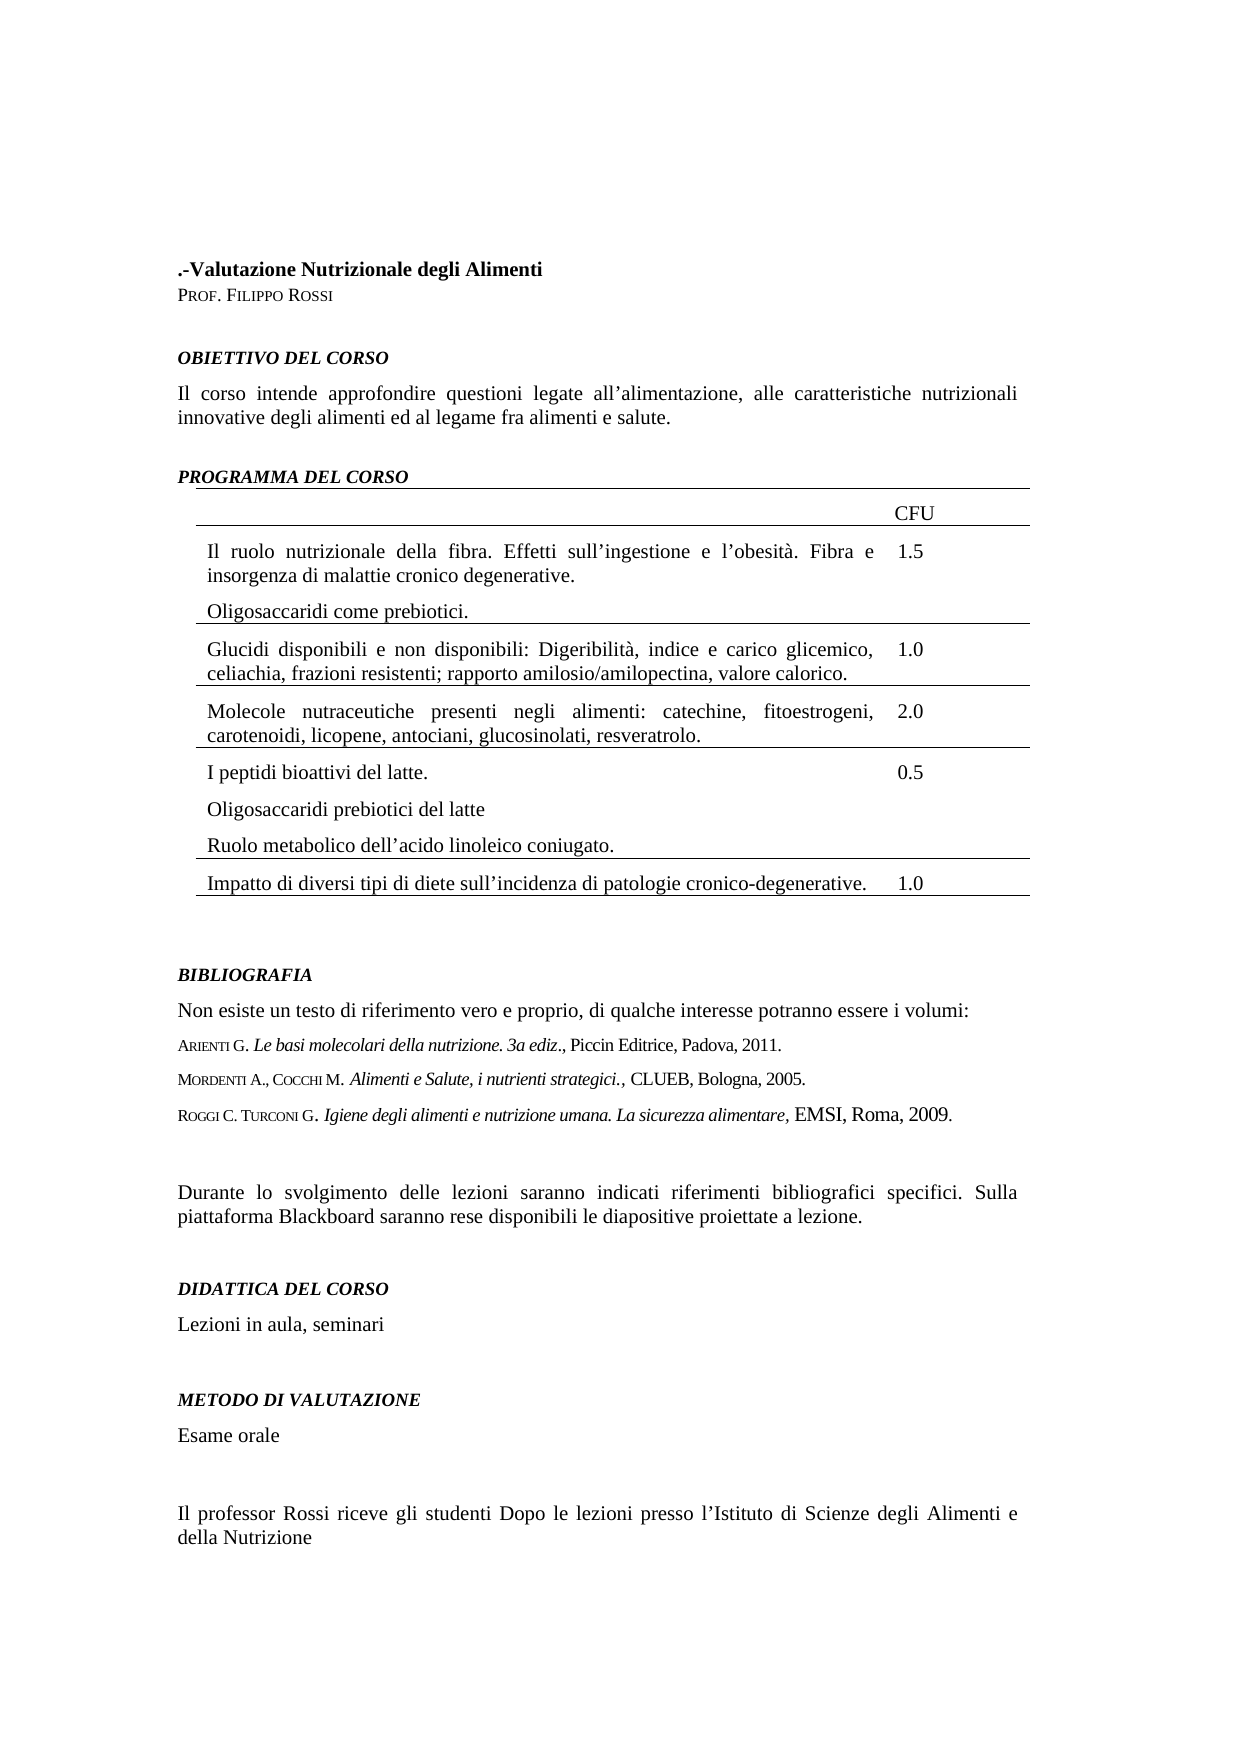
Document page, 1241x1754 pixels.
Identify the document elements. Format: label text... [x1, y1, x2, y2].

text BIBLIOGRAFIA [177, 964, 1019, 985]
table_cell 1.0 [886, 624, 1030, 685]
text METODO DI VALUTAZIONE [177, 1389, 1019, 1411]
table_cell Glucidi disponibili e non disponibili: Digeribilità, indice e carico glicemico, celiachia, frazioni resistenti; rapporto amilosio/amilopectina, valore calorico. [196, 624, 886, 685]
text Durante lo svolgimento delle lezioni saranno indicati riferimenti bibliografici specifici. Sulla piattaforma Blackboard saranno rese disponibili le diapositive proiettate a lezione. [177, 1180, 1019, 1228]
text DIDATTICA DEL CORSO [177, 1277, 1019, 1299]
subtitle PROGRAMMA DEL CORSO [177, 466, 1019, 487]
table_cell 2.0 [886, 686, 1030, 747]
text Non esiste un testo di riferimento vero e proprio, di qualche interesse potranno essere i volumi: [177, 998, 1019, 1022]
table_cell Molecole nutraceutiche presenti negli alimenti: catechine, fitoestrogeni, carotenoidi, licopene, antociani, glucosinolati, resveratrolo. [196, 686, 886, 747]
table_cell 1.0 [886, 859, 1030, 895]
table_cell I peptidi bioattivi del latte. Oligosaccaridi prebiotici del latte Ruolo metabolico dell’acido linoleico coniugato. [196, 748, 886, 857]
table_header CFU [196, 489, 1030, 525]
text Arienti G. Le basi molecolari della nutrizione. 3a ediz., Piccin Editrice, Padova, 2011. [177, 1034, 1019, 1056]
table_cell Il ruolo nutrizionale della fibra. Effetti sull’ingestione e l’obesità. Fibra e insorgenza di malattie cronico degenerative. Oligosaccaridi come prebiotici. [196, 526, 886, 623]
table_cell Impatto di diversi tipi di diete sull’incidenza di patologie cronico-degenerative. [196, 859, 886, 895]
text Mordenti A., Cocchi M. Alimenti e Salute, i nutrienti strategici., CLUEB, Bologna, 2005. [177, 1068, 1019, 1090]
table_cell 1.5 [886, 526, 1030, 623]
text Roggi C. Turconi G. Igiene degli alimenti e nutrizione umana. La sicurezza alimentare, EMSI, Roma, 2009. [177, 1102, 1019, 1126]
text Esame orale [177, 1423, 1019, 1447]
subtitle OBIETTIVO DEL CORSO [177, 347, 1019, 369]
subtitle Prof. [177, 281, 1019, 306]
table_cell 0.5 [886, 748, 1030, 857]
subtitle Il professor Rossi riceve gli studenti Dopo le lezioni presso l’Istituto di Scienze degli Alimenti e della Nutrizione [177, 1501, 1019, 1549]
subtitle .-Valutazione Nutrizionale degli Alimenti [177, 256, 1019, 281]
text Lezioni in aula, seminari [177, 1311, 1019, 1336]
subtitle Il corso intende approfondire questioni legate all’alimentazione, alle caratteristiche nutrizionali innovative degli alimenti ed al legame fra alimenti e salute. [177, 381, 1019, 429]
